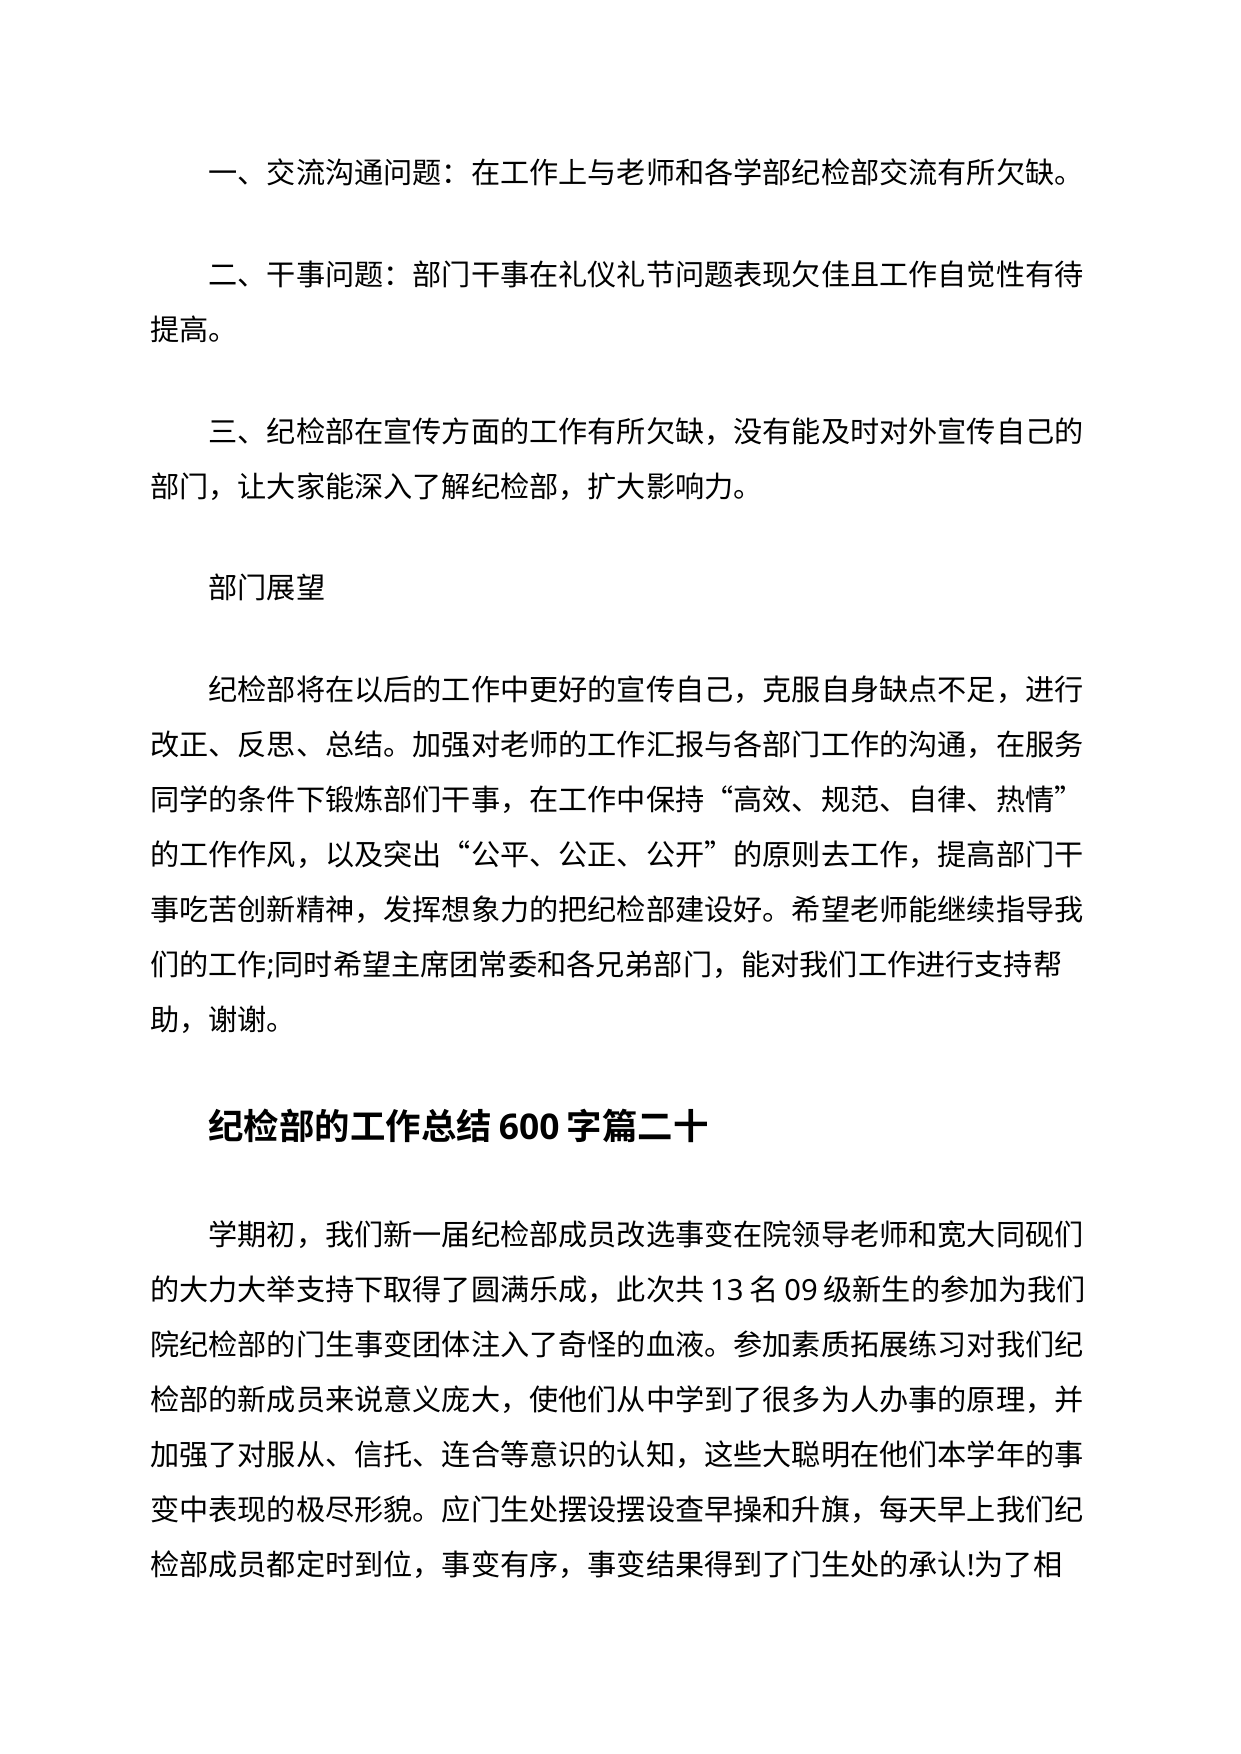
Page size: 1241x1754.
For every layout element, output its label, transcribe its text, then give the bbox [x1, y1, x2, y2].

text 三、纪检部在宣传方面的工作有所欠缺，没有能及时对外宣传自己的部门，让大家能深入了解纪检部，扩大影响力。 [150, 408, 1090, 506]
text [150, 1212, 1090, 1583]
text 纪检部的工作总结600字篇二十 [150, 1098, 1090, 1149]
text 二、干事问题：部门干事在礼仪礼节问题表现欠佳且工作自觉性有待提高。 [150, 252, 1090, 349]
text 一、交流沟通问题：在工作上与老师和各学部纪检部交流有所欠缺。 [150, 150, 1090, 192]
text 部门展望 [150, 565, 1090, 607]
text 纪检部将在以后的工作中更好的宣传自己，克服自身缺点不足，进行改正、反思、总结。加强对老师的工作汇报与各部门工作的沟通，在服务同学的条件下锻炼部们干事，在工作中保持“高效、规范、自律、热情”的工作作风，以及突出“公平、公正、公开”的原则去工作，提高部门干事吃苦创新精神，发挥想象力的把纪检部建设好。希望老师能继续指导我们的工作;同时希望主席团常委和各兄弟部门，能对我们工作进行支持帮助，谢谢。 [150, 667, 1090, 1039]
